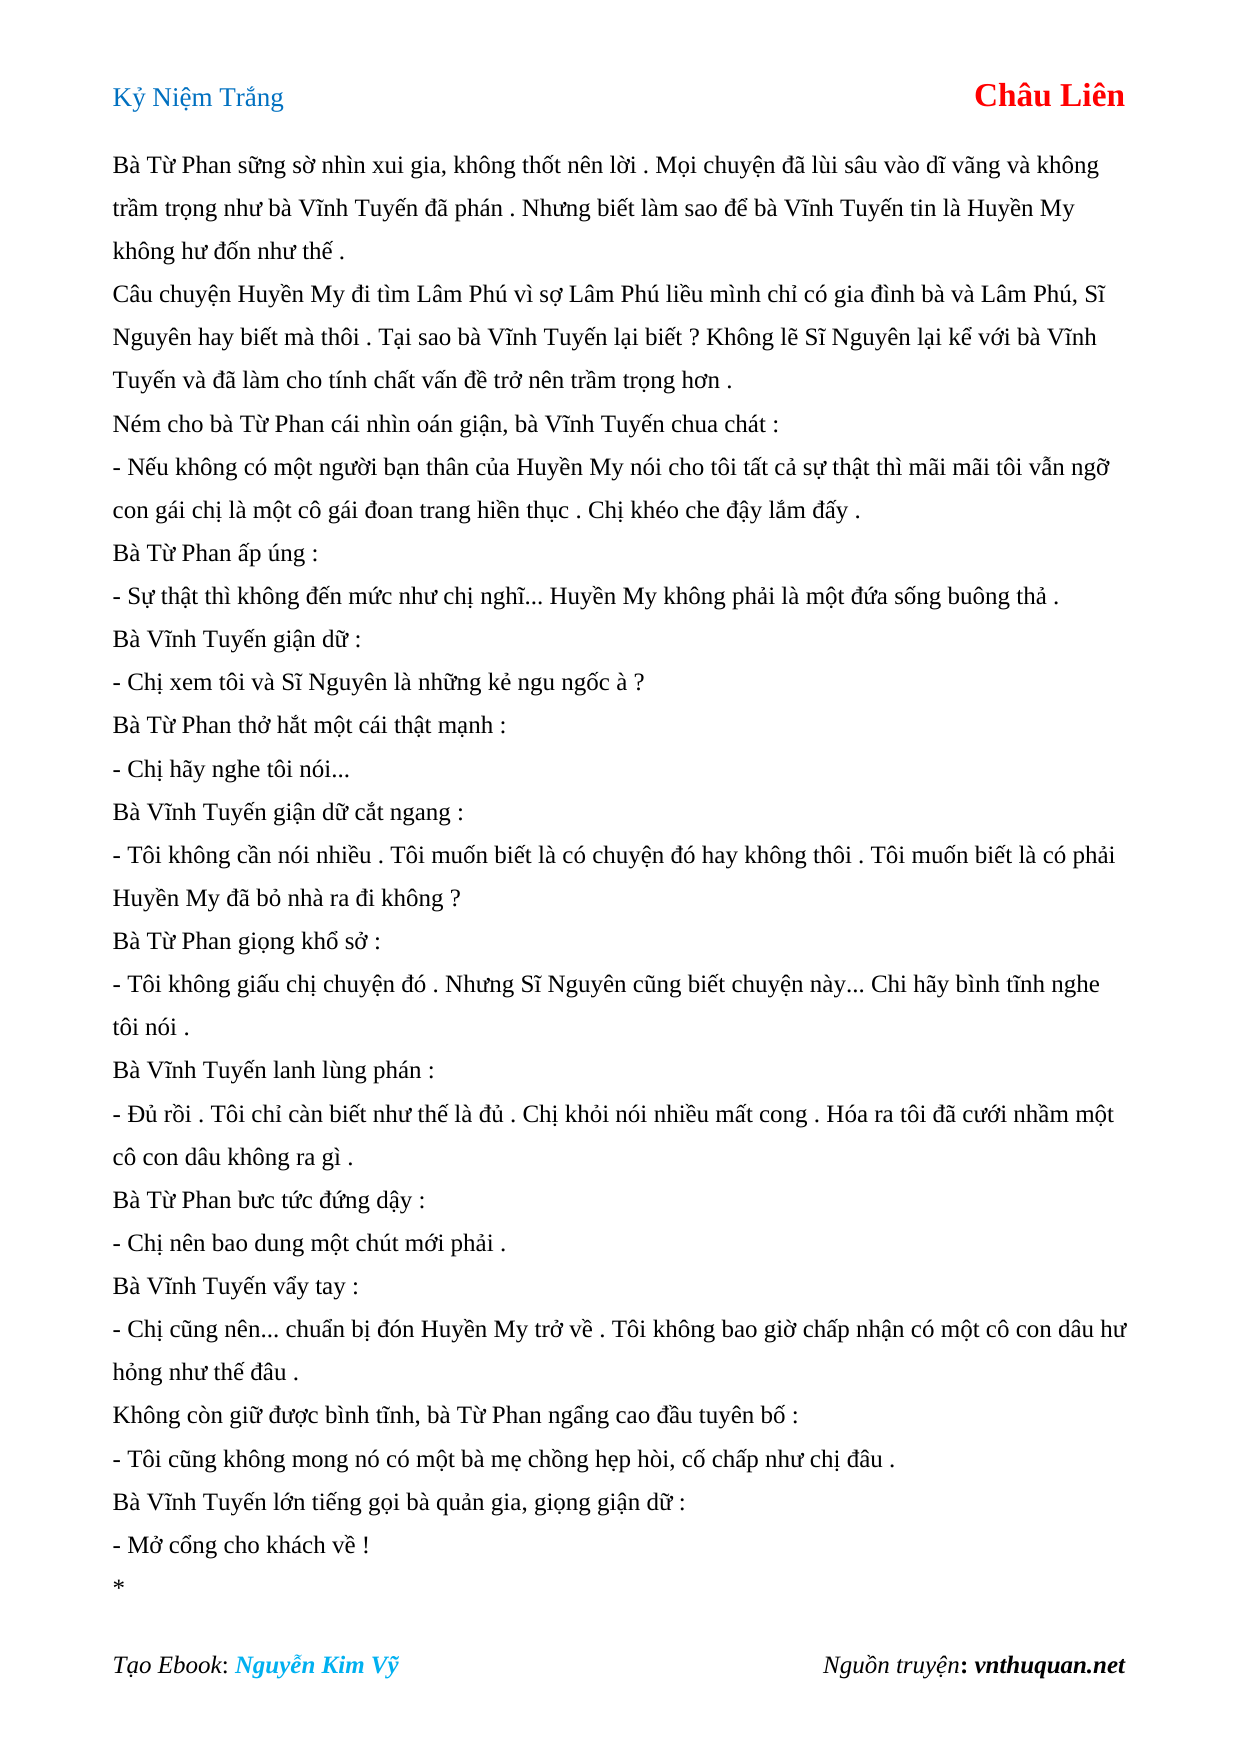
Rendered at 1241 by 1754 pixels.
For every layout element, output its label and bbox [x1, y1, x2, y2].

text [112, 150, 1128, 1602]
